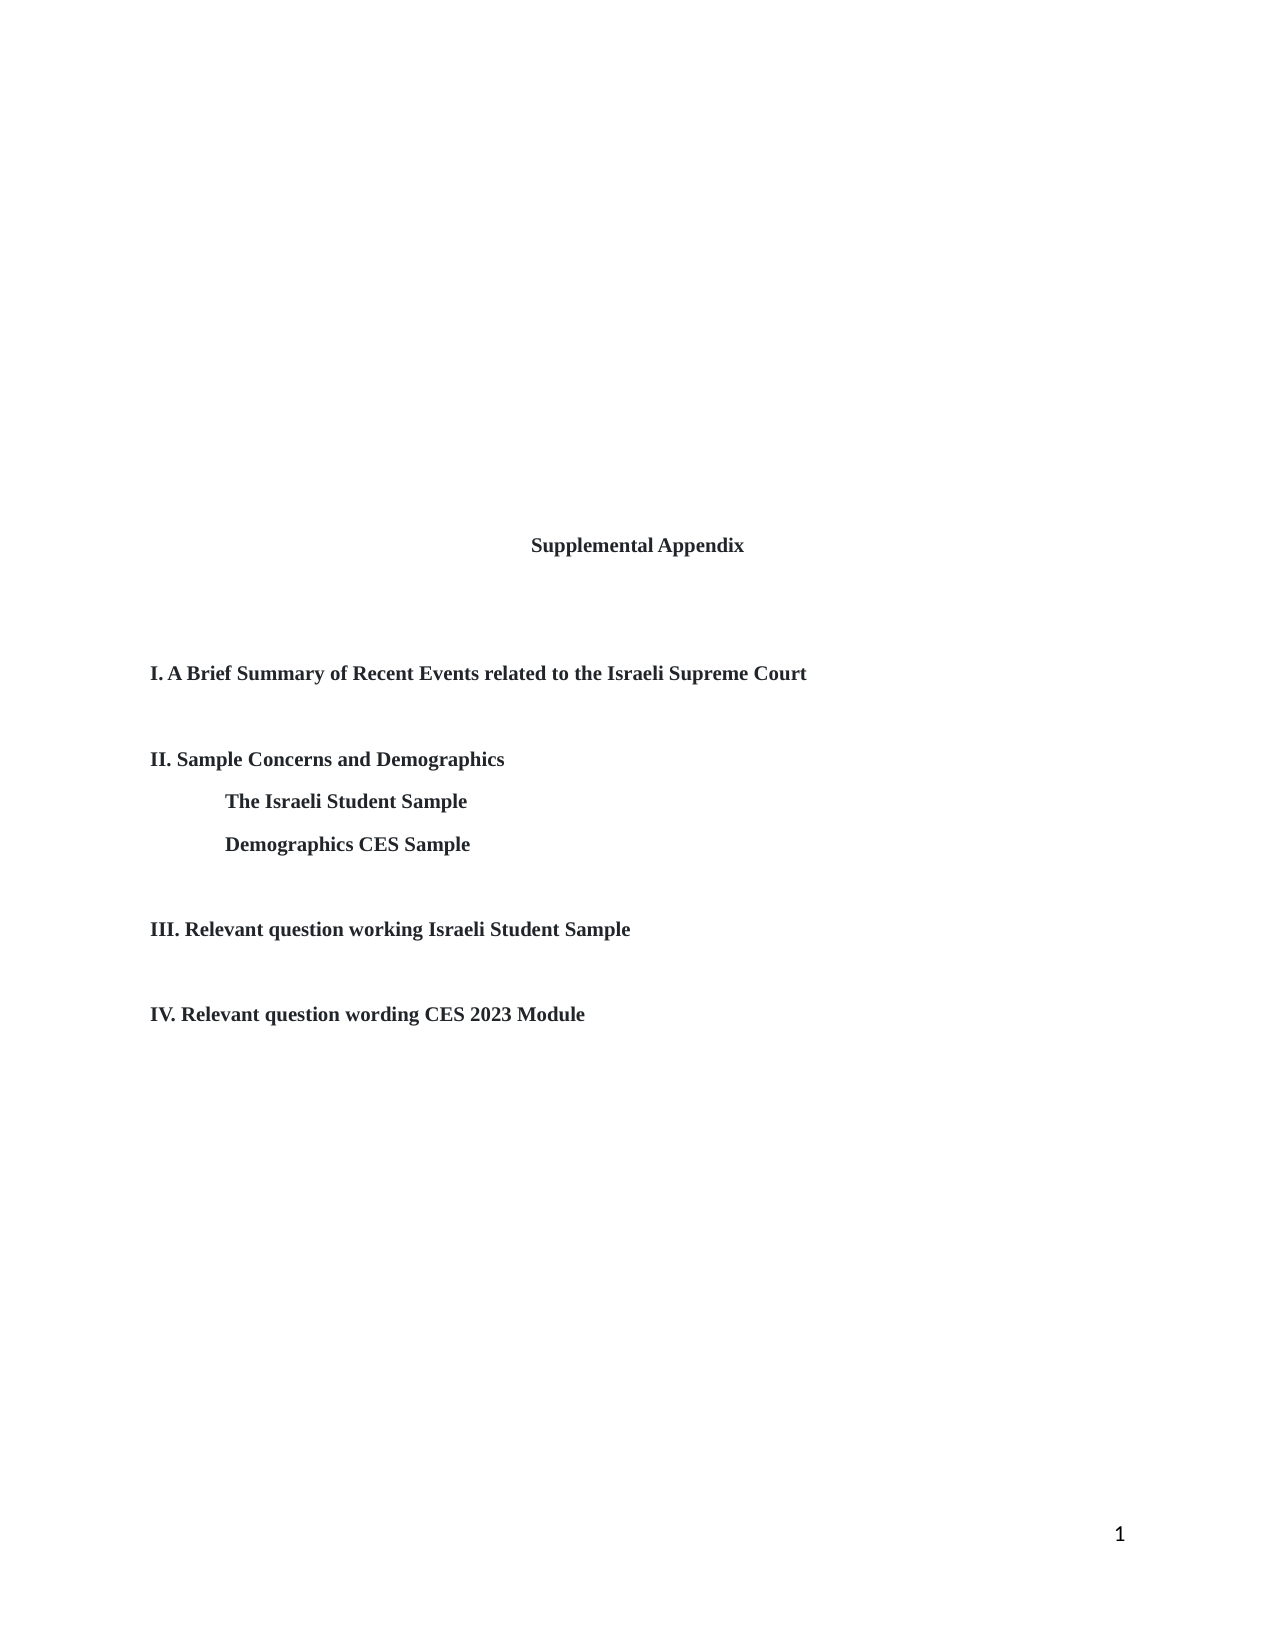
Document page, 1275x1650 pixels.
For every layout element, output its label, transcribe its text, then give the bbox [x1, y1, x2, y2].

text III. Relevant question working Israeli Student Sample [150, 917, 1125, 941]
text I. A Brief Summary of Recent Events related to the Israeli Supreme Court [150, 661, 1125, 685]
text The Israeli Student Sample [150, 789, 1125, 813]
text IV. Relevant question wording CES 2023 Module [150, 1002, 1125, 1026]
text Demographics CES Sample [150, 832, 1125, 856]
text Supplemental Appendix [150, 533, 1125, 557]
text II. Sample Concerns and Demographics [150, 746, 1125, 771]
